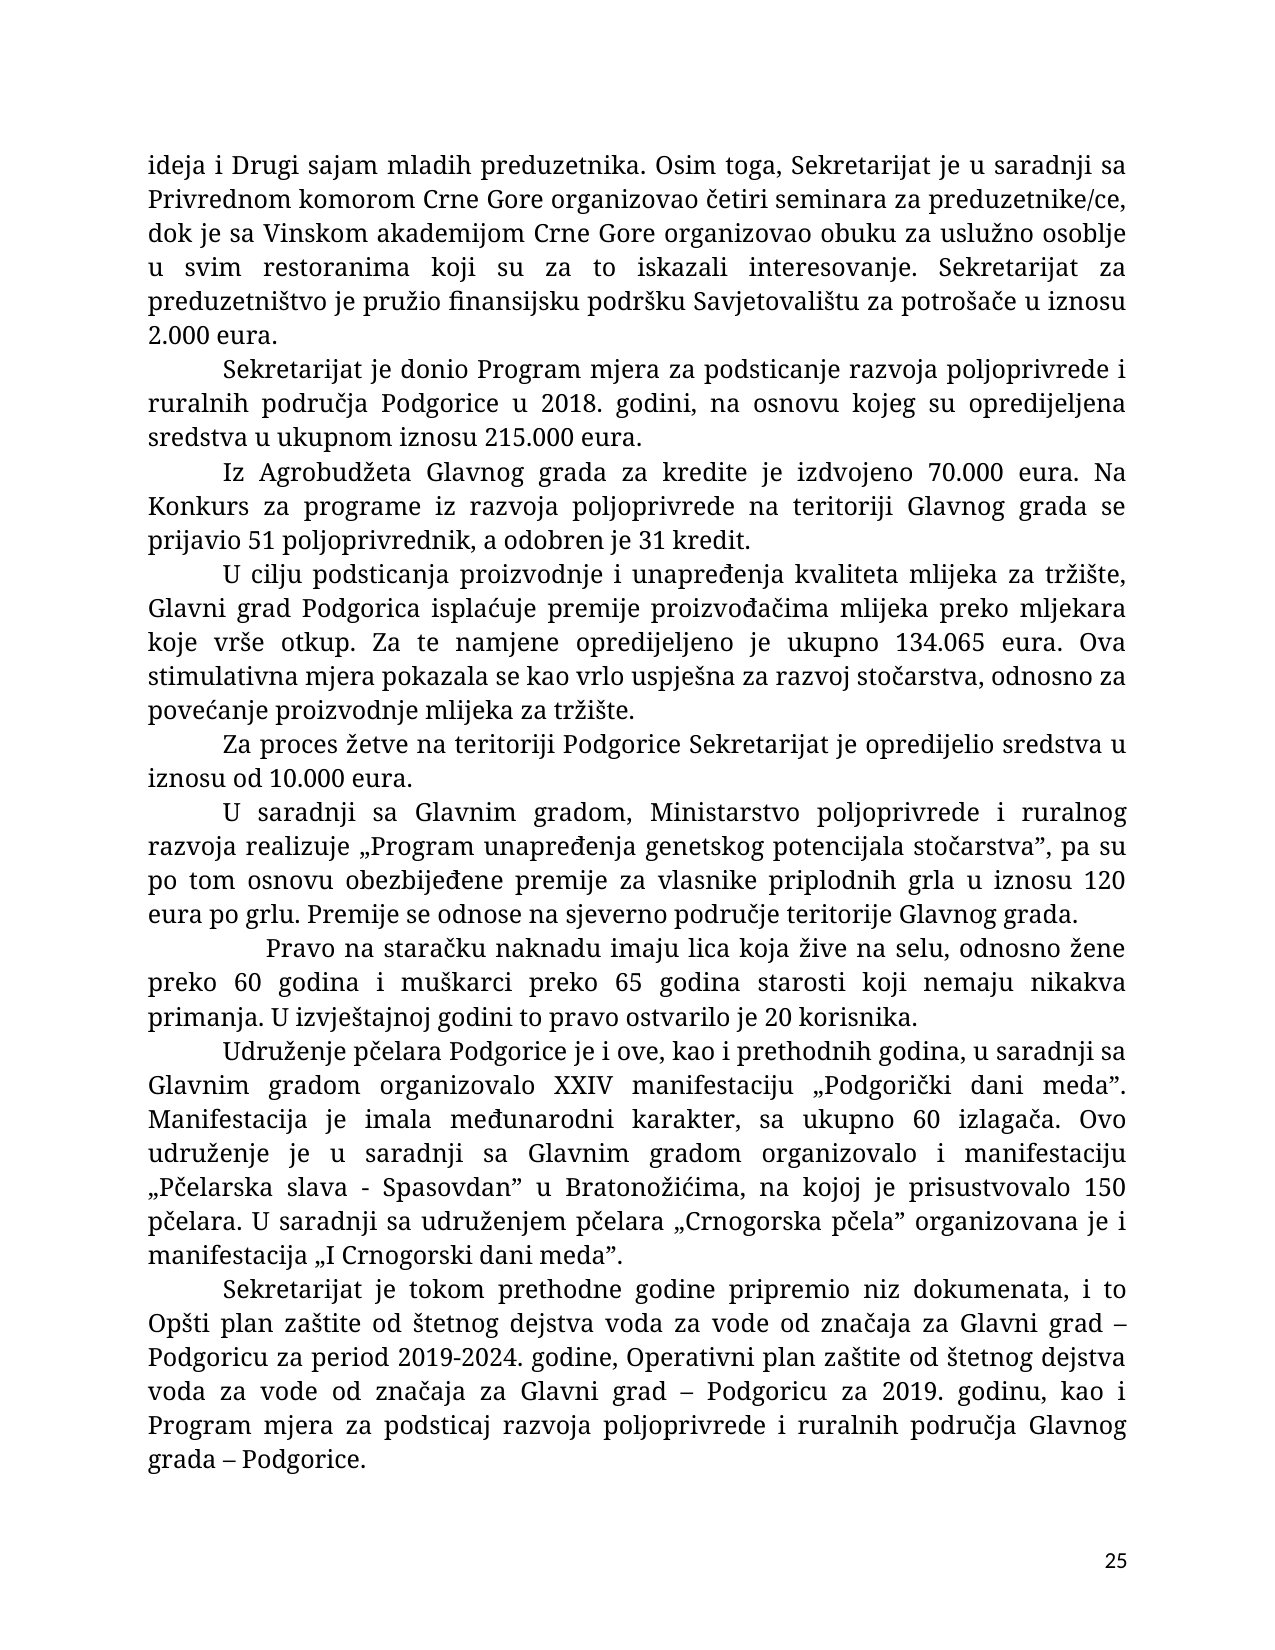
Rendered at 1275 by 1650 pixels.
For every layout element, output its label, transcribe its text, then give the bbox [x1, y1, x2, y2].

text Udruženje pčelara Podgorice je i ove, kao i prethodnih godina, u saradnji sa Glavnim gradom organizovalo XXIV manifestaciju „Podgorički dani meda”. Manifestacija je imala međunarodni karakter, sa ukupno 60 izlagača. Ovo udruženje je u saradnji sa Glavnim gradom organizovalo i manifestaciju „Pčelarska slava - Spasovdan” u Bratonožićima, na kojoj je prisustvovalo 150 pčelara. U saradnji sa udruženjem pčelara „Crnogorska pčela” organizovana je i manifestacija „I Crnogorski dani meda”. [148, 1033, 1127, 1272]
text Iz Agrobudžeta Glavnog grada za kredite je izdvojeno 70.000 eura. Na Konkurs za programe iz razvoja poljoprivrede na teritoriji Glavnog grada se prijavio 51 poljoprivrednik, a odobren je 31 kredit. [148, 454, 1127, 556]
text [148, 148, 1127, 352]
text U cilju podsticanja proizvodnje i unapređenja kvaliteta mlijeka za tržište, Glavni grad Podgorica isplaćuje premije proizvođačima mlijeka preko mljekara koje vrše otkup. Za te namjene opredijeljeno je ukupno 134.065 eura. Ova stimulativna mjera pokazala se kao vrlo uspješna za razvoj stočarstva, odnosno za povećanje proizvodnje mlijeka za tržište. [148, 556, 1127, 727]
text Sekretarijat je tokom prethodne godine pripremio niz dokumenata, i to Opšti plan zaštite od štetnog dejstva voda za vode od značaja za Glavni grad – Podgoricu za period 2019-2024. godine, Operativni plan zaštite od štetnog dejstva voda za vode od značaja za Glavni grad – Podgoricu za 2019. godinu, kao i Program mjera za podsticaj razvoja poljoprivrede i ruralnih područja Glavnog grada – Podgorice. [148, 1272, 1127, 1476]
text U saradnji sa Glavnim gradom, Ministarstvo poljoprivrede i ruralnog razvoja realizuje „Program unapređenja genetskog potencijala stočarstva”, pa su po tom osnovu obezbijeđene premije za vlasnike priplodnih grla u iznosu 120 eura po grlu. Premije se odnose na sjeverno područje teritorije Glavnog grada. [148, 795, 1127, 931]
text Sekretarijat je donio Program mjera za podsticanje razvoja poljoprivrede i ruralnih područja Podgorice u 2018. godini, na osnovu kojeg su opredijeljena sredstva u ukupnom iznosu 215.000 eura. [148, 352, 1127, 454]
text Za proces žetve na teritoriji Podgorice Sekretarijat je opredijelio sredstva u iznosu od 10.000 eura. [148, 727, 1127, 795]
text Pravo na staračku naknadu imaju lica koja žive na selu, odnosno žene preko 60 godina i muškarci preko 65 godina starosti koji nemaju nikakva primanja. U izvještajnoj godini to pravo ostvarilo je 20 korisnika. [148, 931, 1127, 1033]
